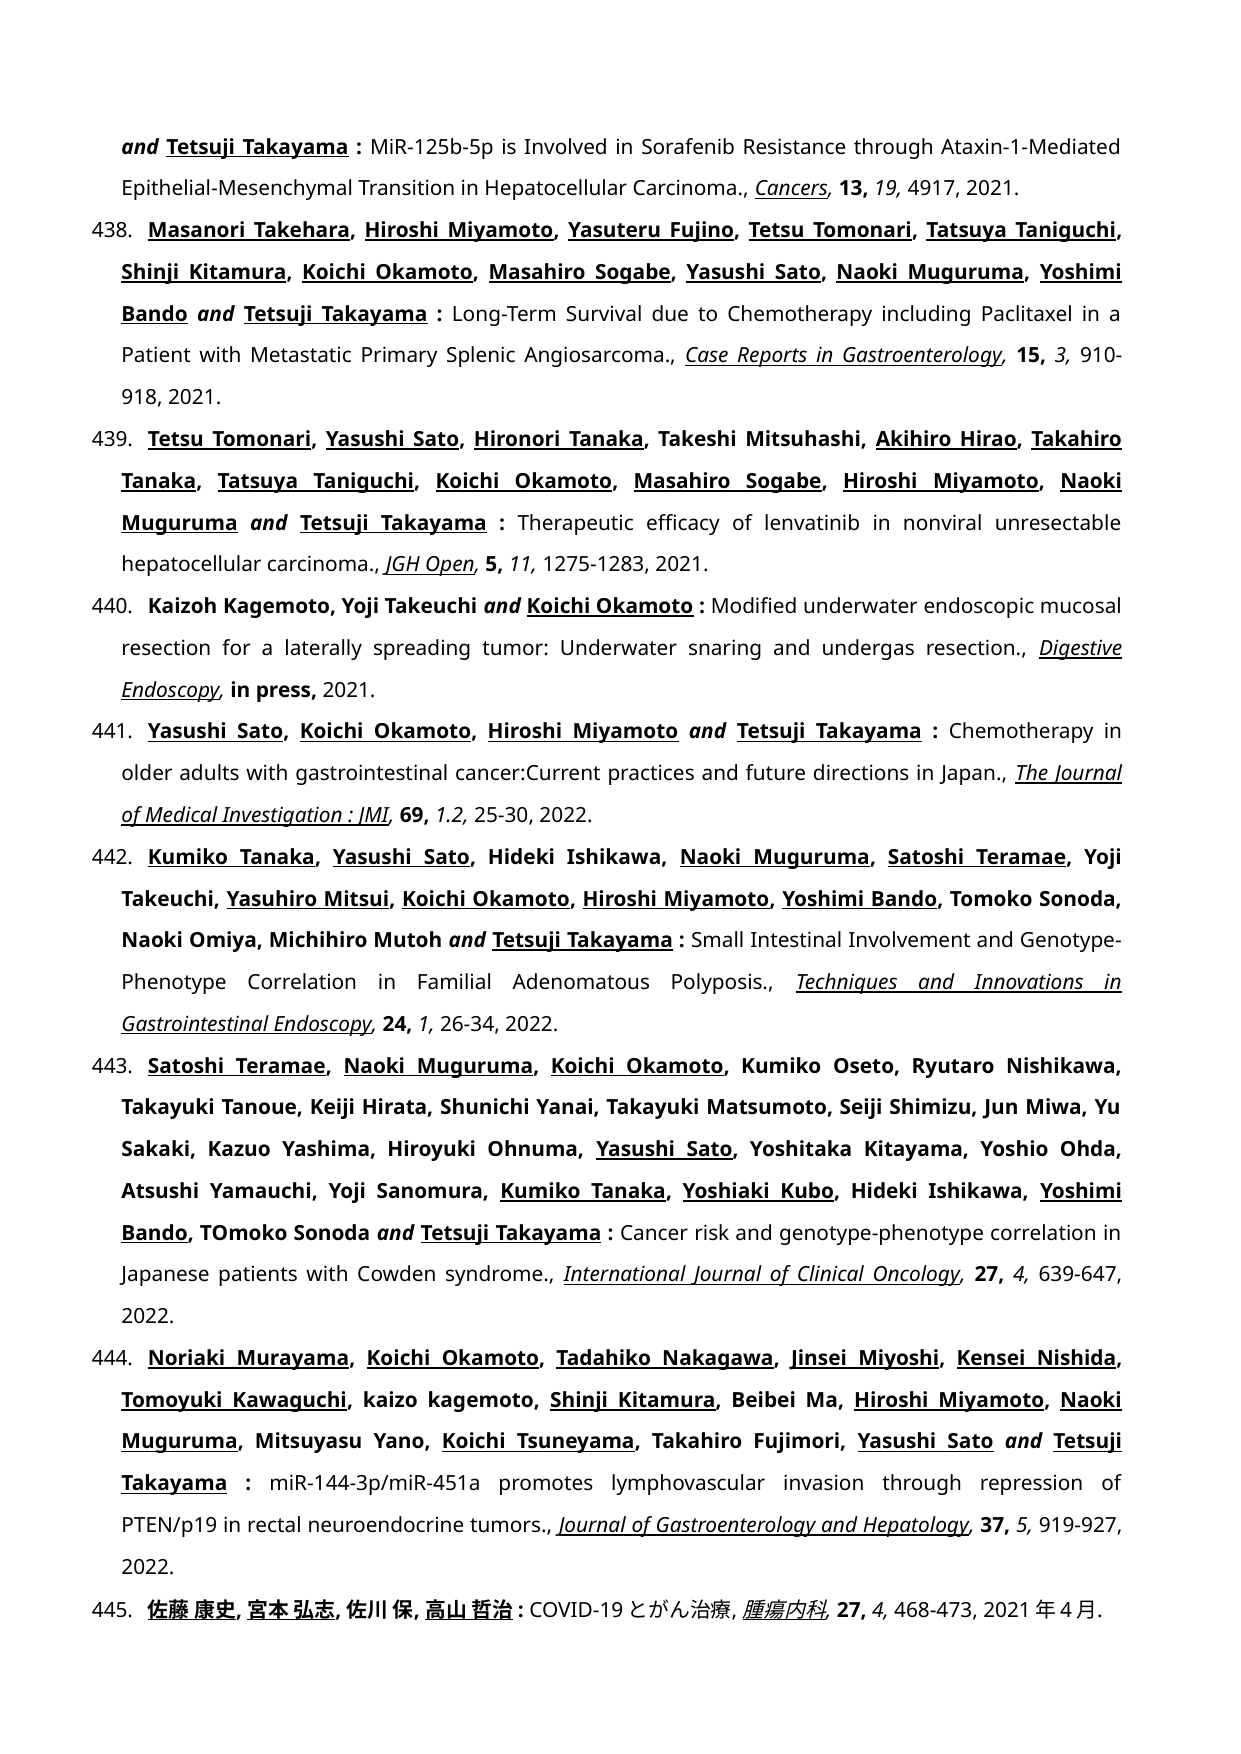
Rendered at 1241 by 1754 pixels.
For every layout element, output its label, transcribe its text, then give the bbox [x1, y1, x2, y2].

list Satoshi Teramae, Naoki Muguruma, Koichi Okamoto, Kumiko Oseto, Ryutaro Nishikawa, Takayuki Tanoue, Keiji Hirata, Shunichi Yanai, Takayuki Matsumoto, Seiji Shimizu, Jun Miwa, Yu Sakaki, Kazuo Yashima, Hiroyuki Ohnuma, Yasushi Sato, Yoshitaka Kitayama, Yoshio Ohda, Atsushi Yamauchi, Yoji Sanomura, Kumiko Tanaka, Yoshiaki Kubo, Hideki Ishikawa, Yoshimi Bando, TOmoko Sonoda and Tetsuji Takayama : Cancer risk and genotype-phenotype correlation in Japanese patients with Cowden syndrome., International Journal of Clinical Oncology, 27, 4, 639-647, 2022. [92, 1044, 1122, 1336]
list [92, 125, 1122, 209]
list Noriaki Murayama, Koichi Okamoto, Tadahiko Nakagawa, Jinsei Miyoshi, Kensei Nishida, Tomoyuki Kawaguchi, kaizo kagemoto, Shinji Kitamura, Beibei Ma, Hiroshi Miyamoto, Naoki Muguruma, Mitsuyasu Yano, Koichi Tsuneyama, Takahiro Fujimori, Yasushi Sato and Tetsuji Takayama : miR-144-3p/miR-451a promotes lymphovascular invasion through repression of PTEN/p19 in rectal neuroendocrine tumors., Journal of Gastroenterology and Hepatology, 37, 5, 919-927, 2022. [92, 1336, 1122, 1587]
list Tetsu Tomonari, Yasushi Sato, Hironori Tanaka, Takeshi Mitsuhashi, Akihiro Hirao, Takahiro Tanaka, Tatsuya Taniguchi, Koichi Okamoto, Masahiro Sogabe, Hiroshi Miyamoto, Naoki Muguruma and Tetsuji Takayama : Therapeutic efficacy of lenvatinib in nonviral unresectable hepatocellular carcinoma., JGH Open, 5, 11, 1275-1283, 2021. [92, 417, 1122, 584]
list 佐藤 康史, 宮本 弘志, 佐川 保, 高山 哲治 : COVID-19とがん治療, 腫瘍内科, 27, 4, 468-473, 2021年4月. [92, 1587, 1122, 1629]
list Kaizoh Kagemoto, Yoji Takeuchi and Koichi Okamoto : Modified underwater endoscopic mucosal resection for a laterally spreading tumor: Underwater snaring and undergas resection., Digestive Endoscopy, in press, 2021. [92, 584, 1122, 710]
list Kumiko Tanaka, Yasushi Sato, Hideki Ishikawa, Naoki Muguruma, Satoshi Teramae, Yoji Takeuchi, Yasuhiro Mitsui, Koichi Okamoto, Hiroshi Miyamoto, Yoshimi Bando, Tomoko Sonoda, Naoki Omiya, Michihiro Mutoh and Tetsuji Takayama : Small Intestinal Involvement and Genotype-Phenotype Correlation in Familial Adenomatous Polyposis., Techniques and Innovations in Gastrointestinal Endoscopy, 24, 1, 26-34, 2022. [92, 835, 1122, 1044]
list Yasushi Sato, Koichi Okamoto, Hiroshi Miyamoto and Tetsuji Takayama : Chemotherapy in older adults with gastrointestinal cancer:Current practices and future directions in Japan., The Journal of Medical Investigation : JMI, 69, 1.2, 25-30, 2022. [92, 710, 1122, 835]
list Masanori Takehara, Hiroshi Miyamoto, Yasuteru Fujino, Tetsu Tomonari, Tatsuya Taniguchi, Shinji Kitamura, Koichi Okamoto, Masahiro Sogabe, Yasushi Sato, Naoki Muguruma, Yoshimi Bando and Tetsuji Takayama : Long-Term Survival due to Chemotherapy including Paclitaxel in a Patient with Metastatic Primary Splenic Angiosarcoma., Case Reports in Gastroenterology, 15, 3, 910-918, 2021. [92, 209, 1122, 417]
